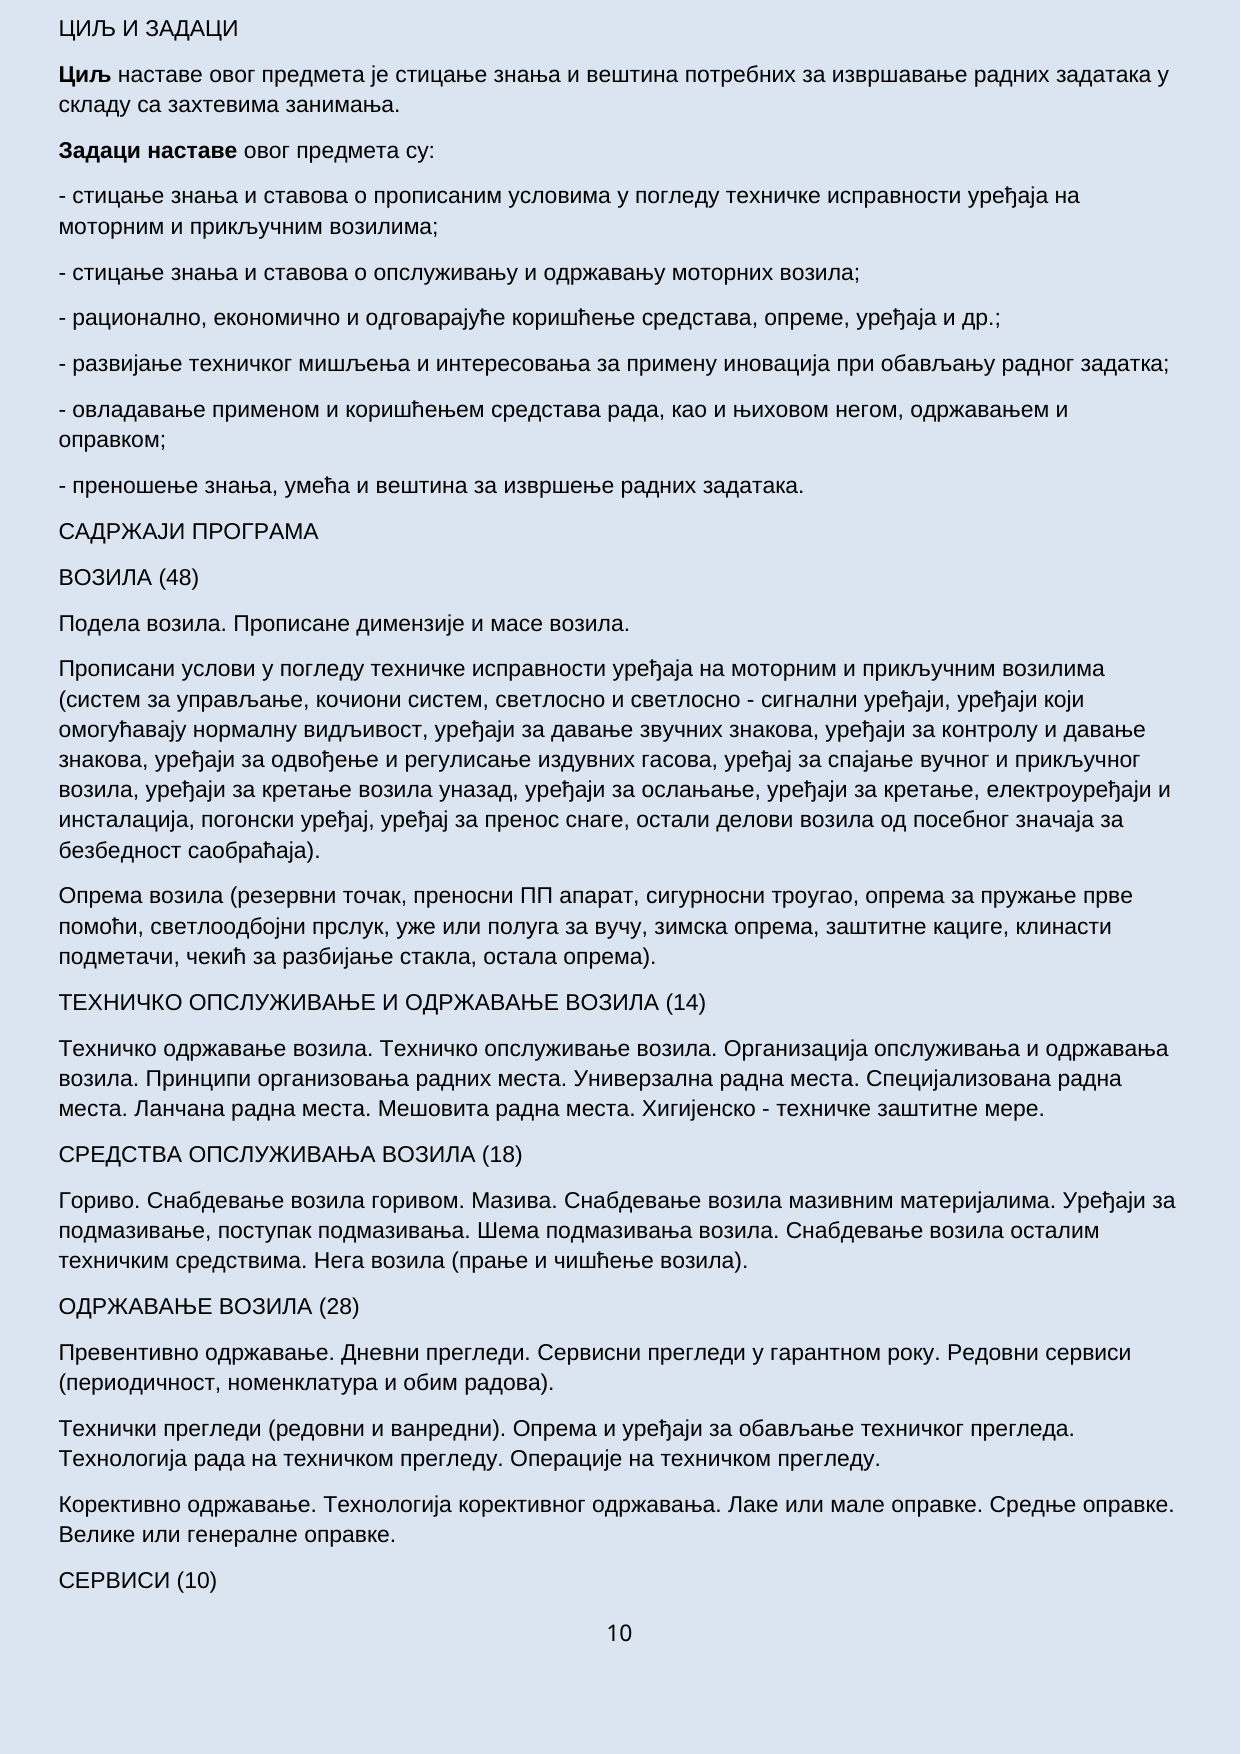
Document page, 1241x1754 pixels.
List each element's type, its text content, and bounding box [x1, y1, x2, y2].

text Техничко одржавање возила. Техничко опслуживање возила. Организација опслуживања и одржавања возила. Принципи организовања радних места. Универзална радна места. Специјализована радна места. Ланчана радна места. Мешовита радна места. Хигијенско - техничке заштитне мере. [58, 1034, 1180, 1121]
text СЕРВИСИ (10) [58, 1567, 1180, 1593]
text ЦИЉ И ЗАДАЦИ [58, 15, 1180, 41]
text СРЕДСТВА ОПСЛУЖИВАЊА ВОЗИЛА (18) [58, 1141, 1180, 1167]
text Технички прегледи (редовни и ванредни). Опрема и уређаји за обављање техничког прегледа. Технологија рада на техничком прегледу. Операције на техничком прегледу. [58, 1415, 1180, 1471]
text - стицање знања и ставова о опслуживању и одржавању моторних возила; [58, 258, 1180, 285]
text ТЕХНИЧКО ОПСЛУЖИВАЊЕ И ОДРЖАВАЊЕ ВОЗИЛА (14) [58, 989, 1180, 1015]
text ОДРЖАВАЊЕ ВОЗИЛА (28) [58, 1293, 1180, 1319]
text Прописани услови у погледу техничке исправности уређаја на моторним и прикључним возилима (систем за управљање, кочиони систем, светлосно и светлосно - сигнални уређаји, уређаји који омогућавају нормалну видљивост, уређаји за давање звучних знакова, уређаји за контролу и давање знакова, уређаји за одвођење и регулисање издувних гасова, уређај за спајање вучног и прикључног возила, уређаји за кретање возила уназад, уређаји за ослањање, уређаји за кретање, електроуређаји и инсталација, погонски уређај, уређај за пренос снаге, остали делови возила од посебног значаја за безбедност саобраћаја). [58, 655, 1180, 863]
text Гориво. Снабдевање возила горивом. Мазива. Снабдевање возила мазивним материјалима. Уређаји за подмазивање, поступак подмазивања. Шема подмазивања возила. Снабдевање возила осталим техничким средствима. Нега возила (прање и чишћење возила). [58, 1187, 1180, 1273]
text - рационално, економично и одговарајуће коришћење средстава, опреме, уређаја и др.; [58, 304, 1180, 331]
text САДРЖАЈИ ПРОГРАМА [58, 518, 1180, 544]
text Циљ наставе овог предмета је стицање знања и вештина потребних за извршавање радних задатака у складу са захтевима занимања. [58, 61, 1180, 117]
text ВОЗИЛА (48) [58, 564, 1180, 590]
text Задаци наставе овог предмета су: [58, 137, 1180, 163]
text - стицање знања и ставова о прописаним условима у погледу техничке исправности уређаја на моторним и прикључним возилима; [58, 182, 1180, 239]
text - развијање техничког мишљења и интересовања за примену иновација при обављању радног задатка; [58, 350, 1180, 377]
text Подела возила. Прописане димензије и масе возила. [58, 609, 1180, 636]
text - овладавање применом и коришћењем средстава рада, као и њиховом негом, одржавањем и оправком; [58, 396, 1180, 453]
text Корективно одржавање. Технологија корективног одржавања. Лаке или мале оправке. Средње оправке. Велике или генералне оправке. [58, 1491, 1180, 1547]
text Превентивно одржавање. Дневни прегледи. Сервисни прегледи у гарантном року. Редовни сервиси (периодичност, номенклатура и обим радова). [58, 1339, 1180, 1395]
text - преношење знања, умећа и вештина за извршење радних задатака. [58, 472, 1180, 498]
text Опрема возила (резервни точак, преносни ПП апарат, сигурносни троугао, опрема за пружање прве помоћи, светлоодбојни прслук, уже или полуга за вучу, зимска опрема, заштитне кациге, клинасти подметачи, чекић за разбијање стакла, остала опрема). [58, 882, 1180, 969]
